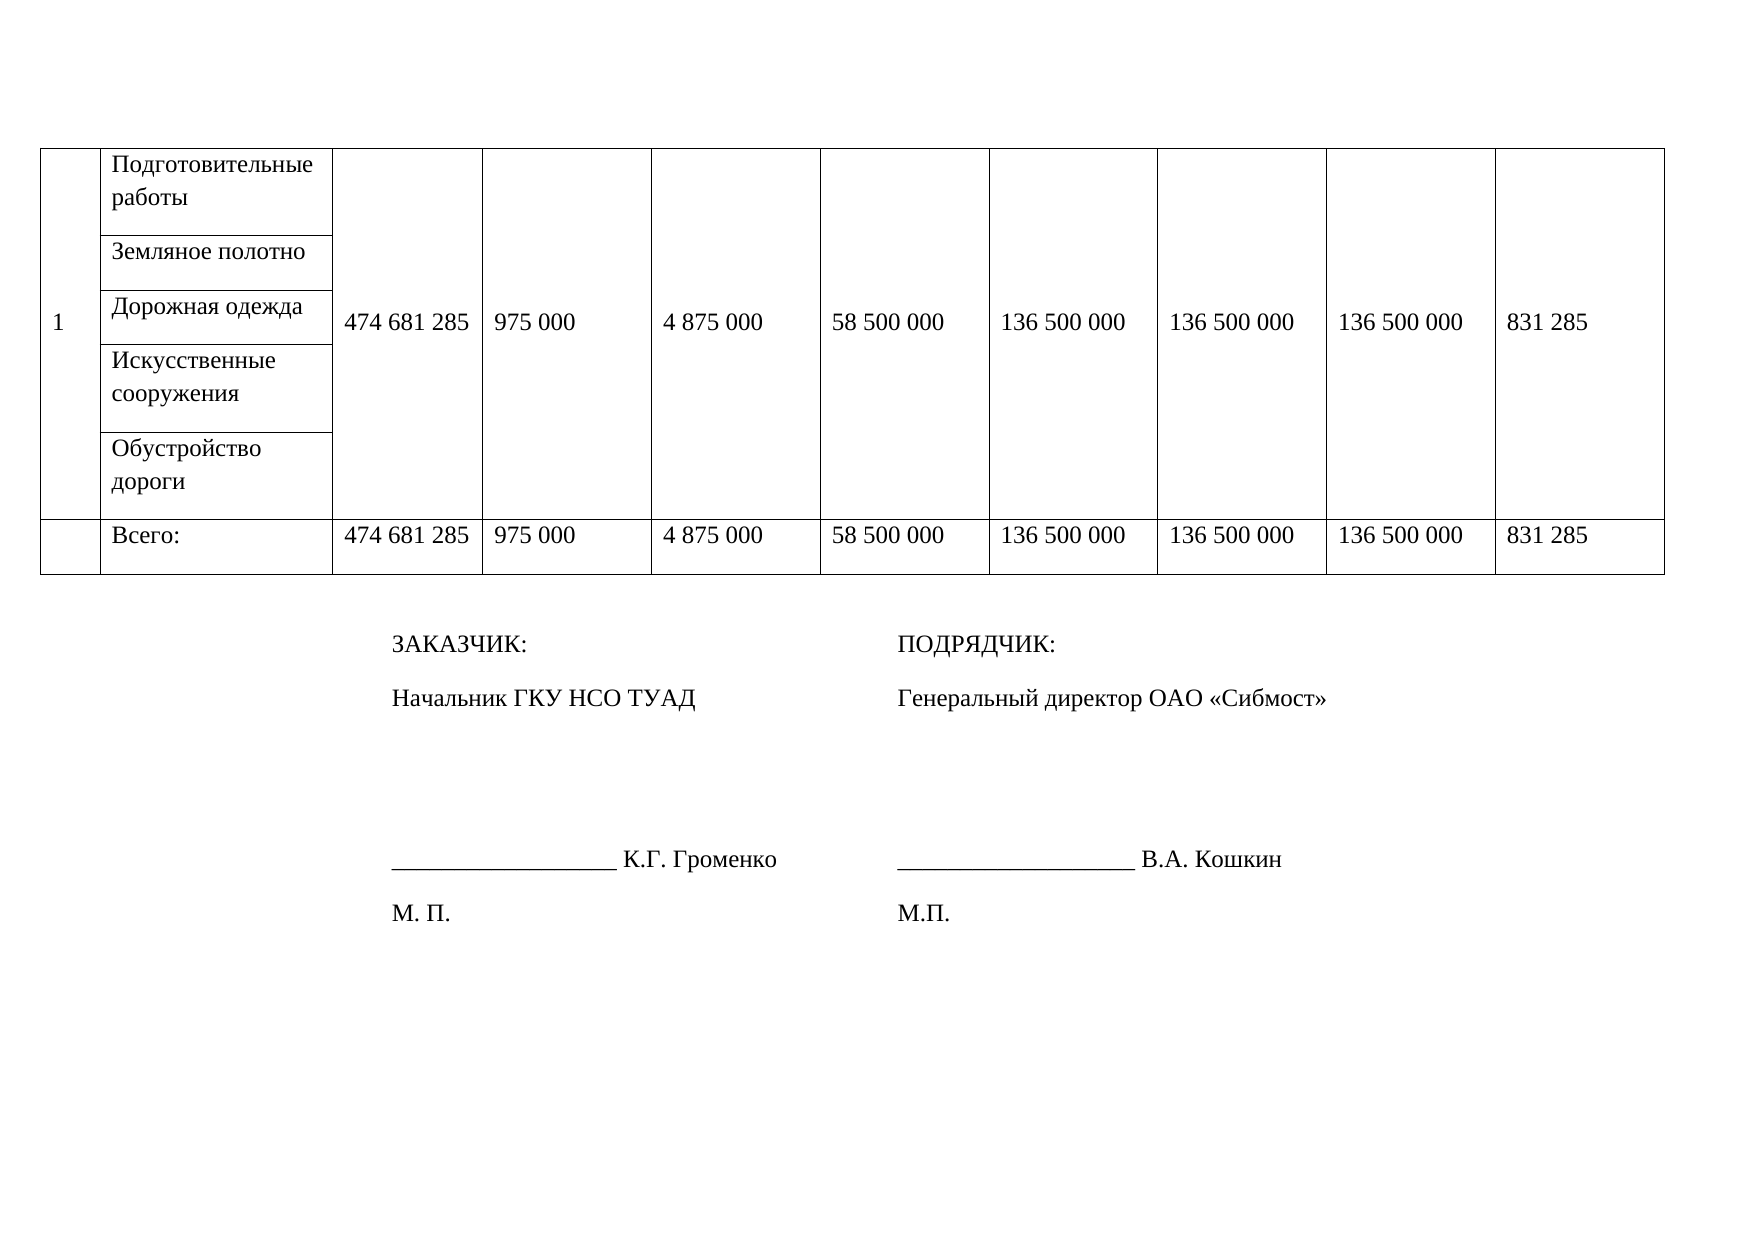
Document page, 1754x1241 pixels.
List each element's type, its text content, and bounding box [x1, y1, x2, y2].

table_cell Дорожная одежда [101, 291, 332, 344]
table_cell 4 875 000 [652, 520, 820, 574]
table_cell 474 681 285 [333, 520, 482, 574]
table_cell 136 500 000 [990, 520, 1157, 574]
table_cell [41, 520, 100, 574]
table_cell 58 500 000 [821, 149, 989, 519]
table_cell 831 285 [1496, 520, 1664, 574]
table_header ПОДРЯДЧИК: Генеральный директор ОАО «Сибмост» ___________________ В.А. Кошкин М.П. [886, 629, 1373, 952]
table_cell Искусственные сооружения [101, 345, 332, 432]
table_cell Земляное полотно [101, 236, 332, 290]
table_cell 4 875 000 [652, 149, 820, 519]
table_cell 474 681 285 [333, 149, 482, 519]
table_cell 136 500 000 [990, 149, 1157, 519]
table_cell 1 [41, 149, 100, 519]
table_header ЗАКАЗЧИК: Начальник ГКУ НСО ТУАД __________________ К.Г. Громенко М. П. [380, 629, 886, 952]
table_cell 975 000 [483, 520, 651, 574]
table_cell 136 500 000 [1158, 520, 1326, 574]
table_cell Подготовительные работы [101, 149, 332, 235]
table_cell 58 500 000 [821, 520, 989, 574]
table_cell 136 500 000 [1327, 520, 1495, 574]
table_cell Всего: [101, 520, 332, 574]
table_cell 975 000 [483, 149, 651, 519]
table_cell 136 500 000 [1158, 149, 1326, 519]
table_cell Обустройство дороги [101, 433, 332, 519]
table_cell 136 500 000 [1327, 149, 1495, 519]
table_cell 831 285 [1496, 149, 1664, 519]
